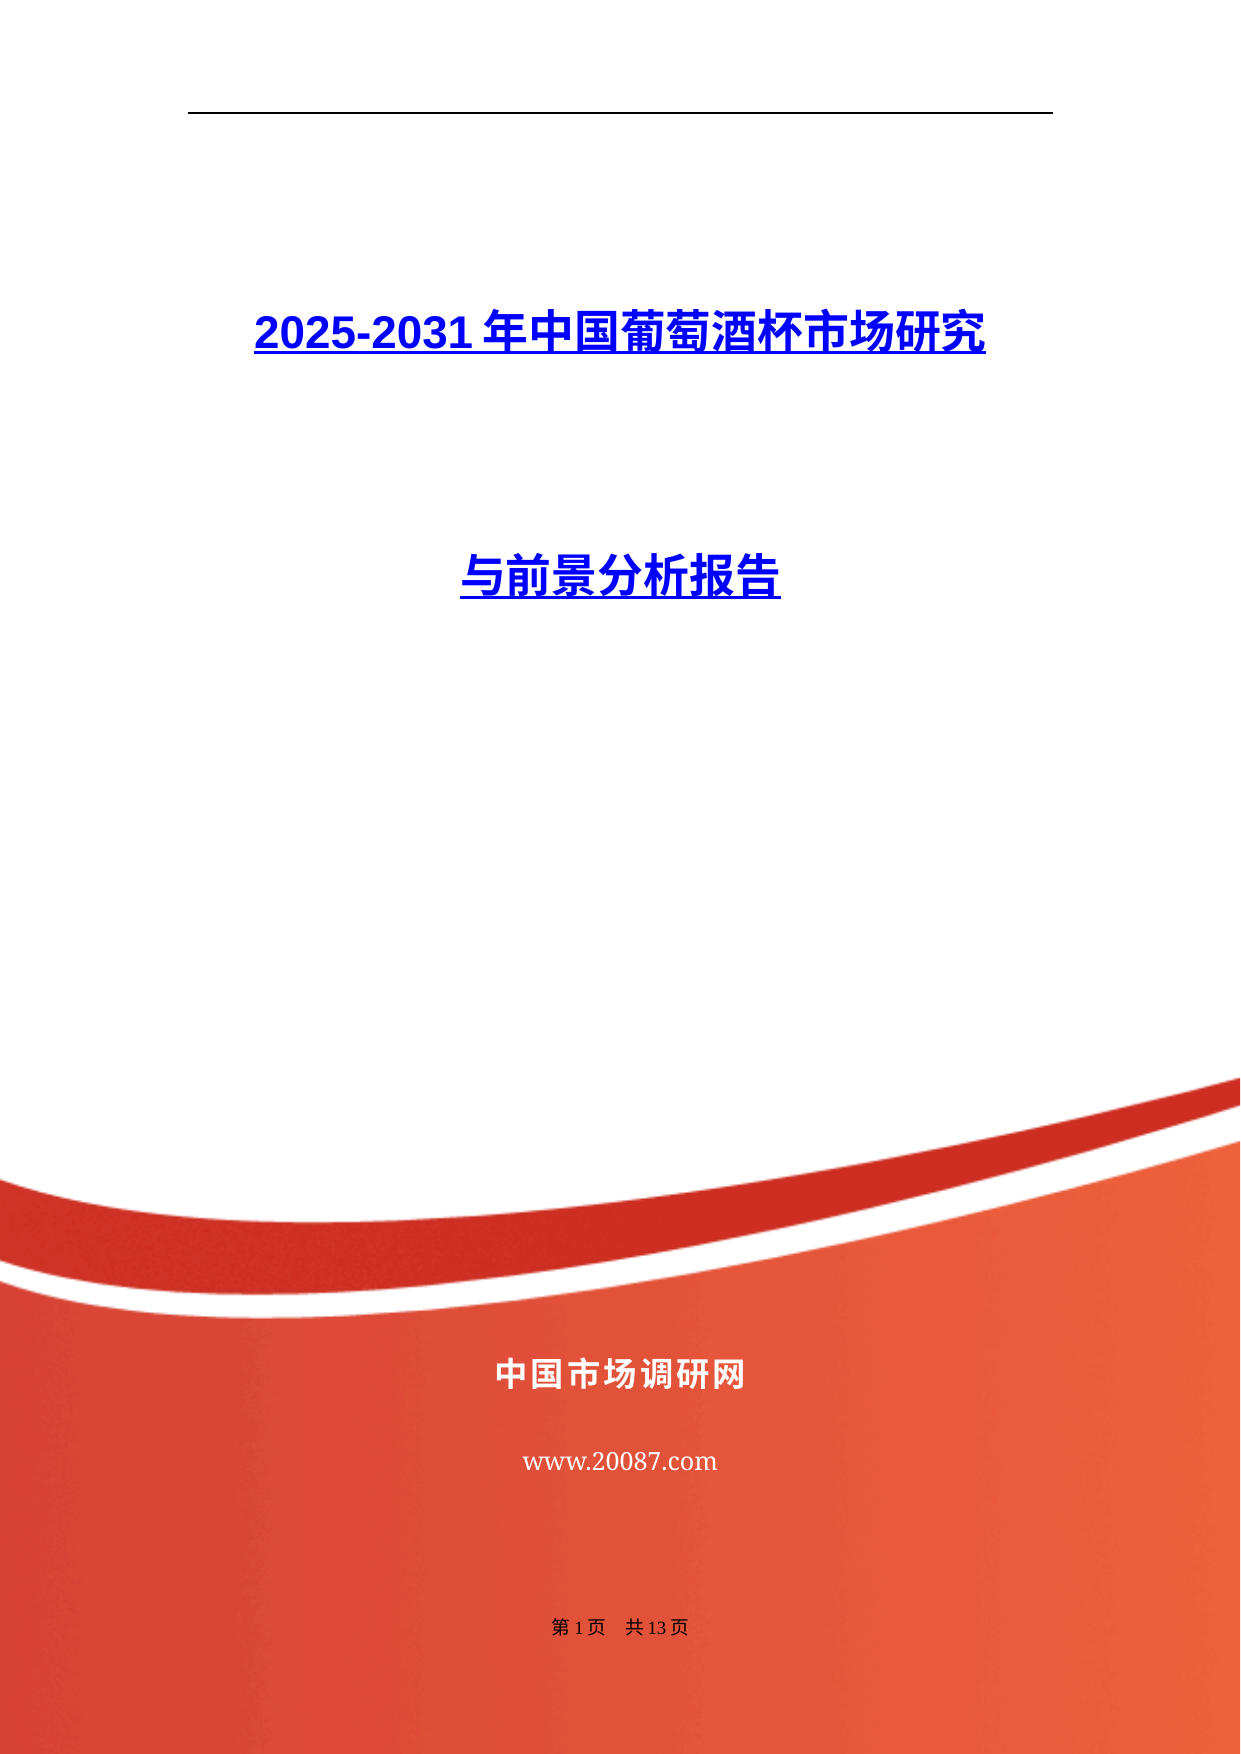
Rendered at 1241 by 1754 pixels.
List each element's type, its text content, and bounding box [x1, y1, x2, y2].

table_header 2025-2031年中国葡萄酒杯市场研究与前景分析报告 [188, 207, 1053, 773]
subtitle 中国市场调研网 [187, 1339, 1053, 1404]
text www.20087.com [187, 1428, 1053, 1493]
picture [0, 1006, 1241, 1754]
